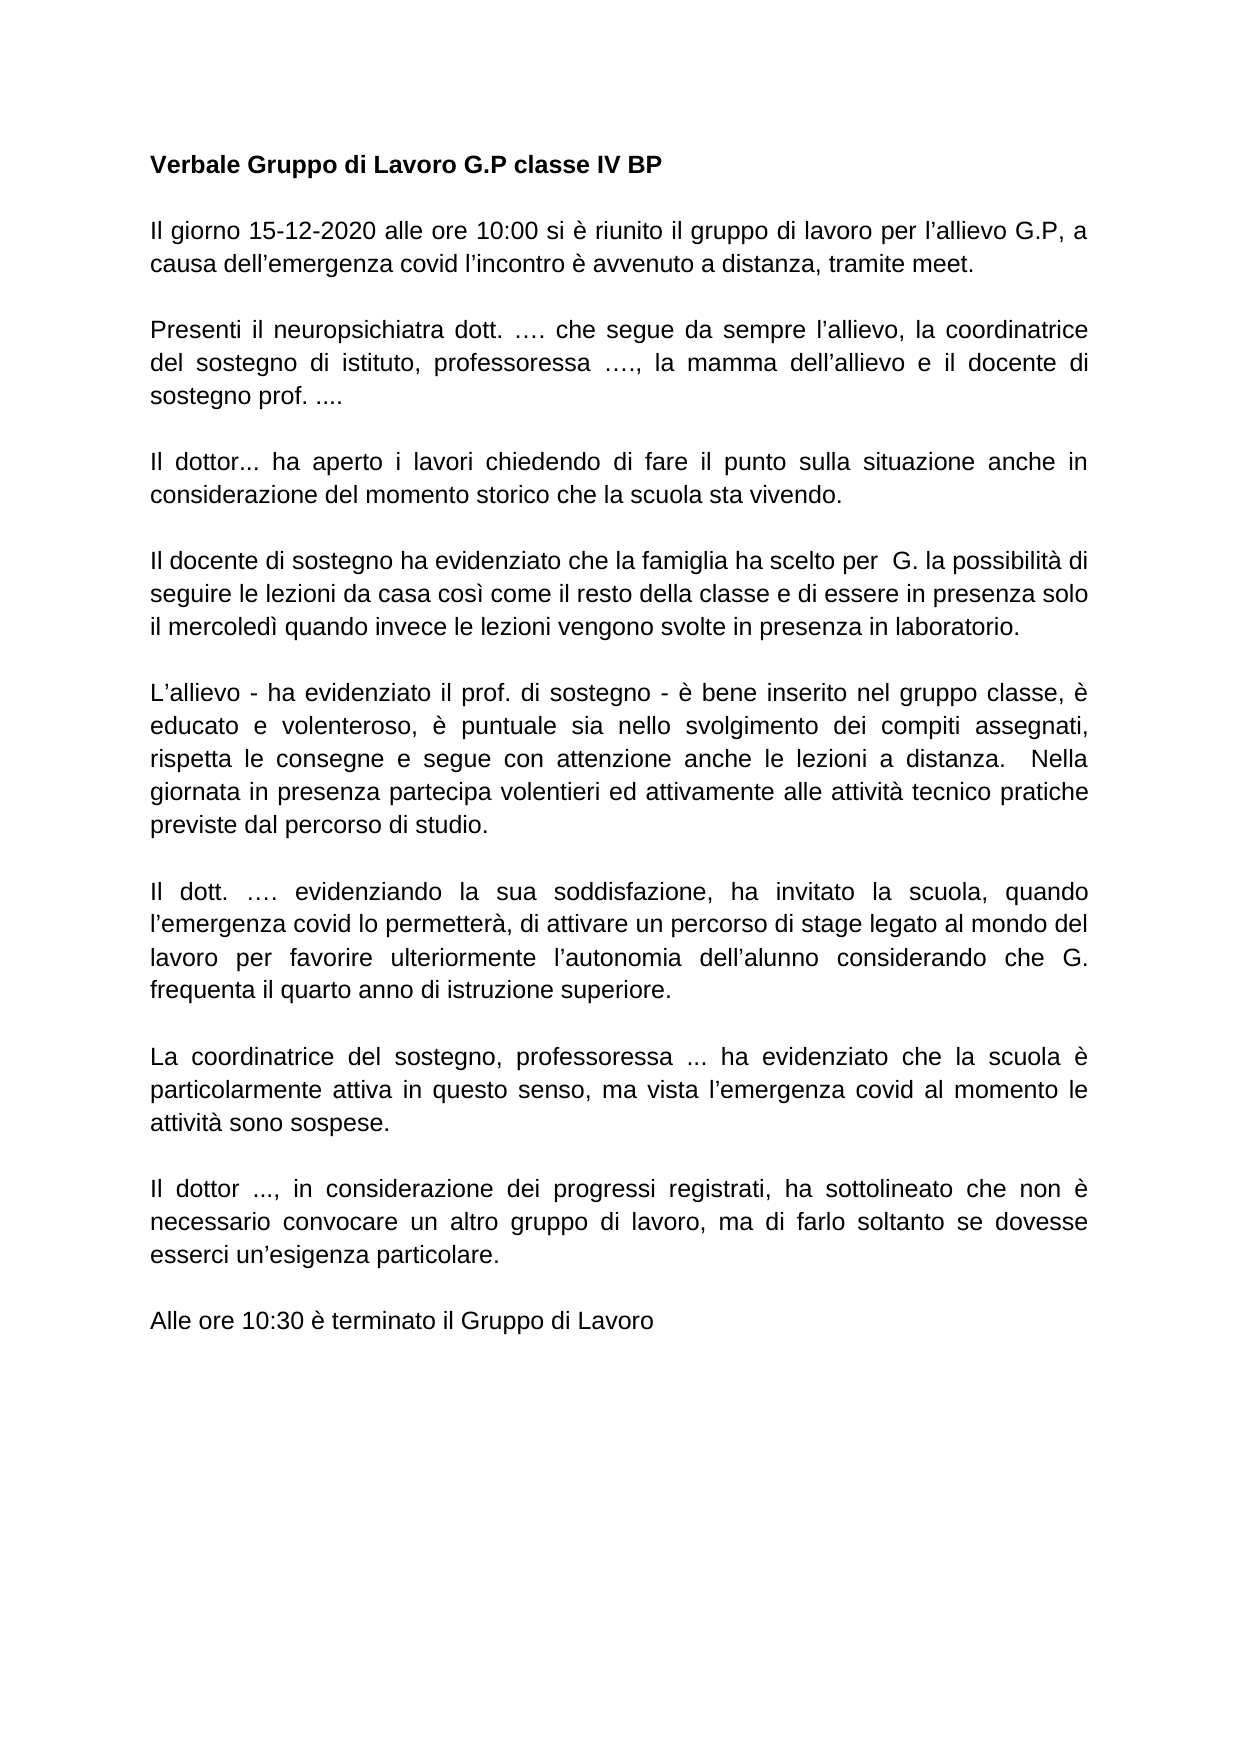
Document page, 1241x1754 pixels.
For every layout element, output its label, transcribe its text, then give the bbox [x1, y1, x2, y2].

text Il dottor... ha aperto i lavori chiedendo di fare il punto sulla situazione anche in considerazione del momento storico che la scuola sta vivendo. [150, 447, 1090, 509]
text L’allievo - ha evidenziato il prof. di sostegno - è bene inserito nel gruppo classe, è educato e volenteroso, è puntuale sia nello svolgimento dei compiti assegnati, rispetta le consegne e segue con attenzione anche le lezioni a distanza. Nella giornata in presenza partecipa volentieri ed attivamente alle attività tecnico pratiche previste dal percorso di studio. [150, 678, 1090, 839]
text Il docente di sostegno ha evidenziato che la famiglia ha scelto per G. la possibilità di seguire le lezioni da casa così come il resto della classe e di essere in presenza solo il mercoledì quando invece le lezioni vengono svolte in presenza in laboratorio. [150, 546, 1090, 641]
text Alle ore 10:30 è terminato il Gruppo di Lavoro [150, 1306, 1090, 1334]
text Il dottor ..., in considerazione dei progressi registrati, ha sottolineato che non è necessario convocare un altro gruppo di lavoro, ma di farlo soltanto se dovesse esserci un’esigenza particolare. [150, 1174, 1090, 1268]
text Verbale Gruppo di Lavoro G.P classe IV BP [150, 150, 1090, 179]
text Il giorno 15-12-2020 alle ore 10:00 si è riunito il gruppo di lavoro per l’allievo G.P, a causa dell’emergenza covid l’incontro è avvenuto a distanza, tramite meet. [150, 216, 1090, 278]
text La coordinatrice del sostegno, professoressa ... ha evidenziato che la scuola è particolarmente attiva in questo senso, ma vista l’emergenza covid al momento le attività sono sospese. [150, 1042, 1090, 1136]
text Il dott. …. evidenziando la sua soddisfazione, ha invitato la scuola, quando l’emergenza covid lo permetterà, di attivare un percorso di stage legato al mondo del lavoro per favorire ulteriormente l’autonomia dell’alunno considerando che G. frequenta il quarto anno di istruzione superiore. [150, 876, 1090, 1004]
text Presenti il neuropsichiatra dott. …. che segue da sempre l’allievo, la coordinatrice del sostegno di istituto, professoressa …., la mamma dell’allievo e il docente di sostegno prof. .... [150, 315, 1090, 410]
